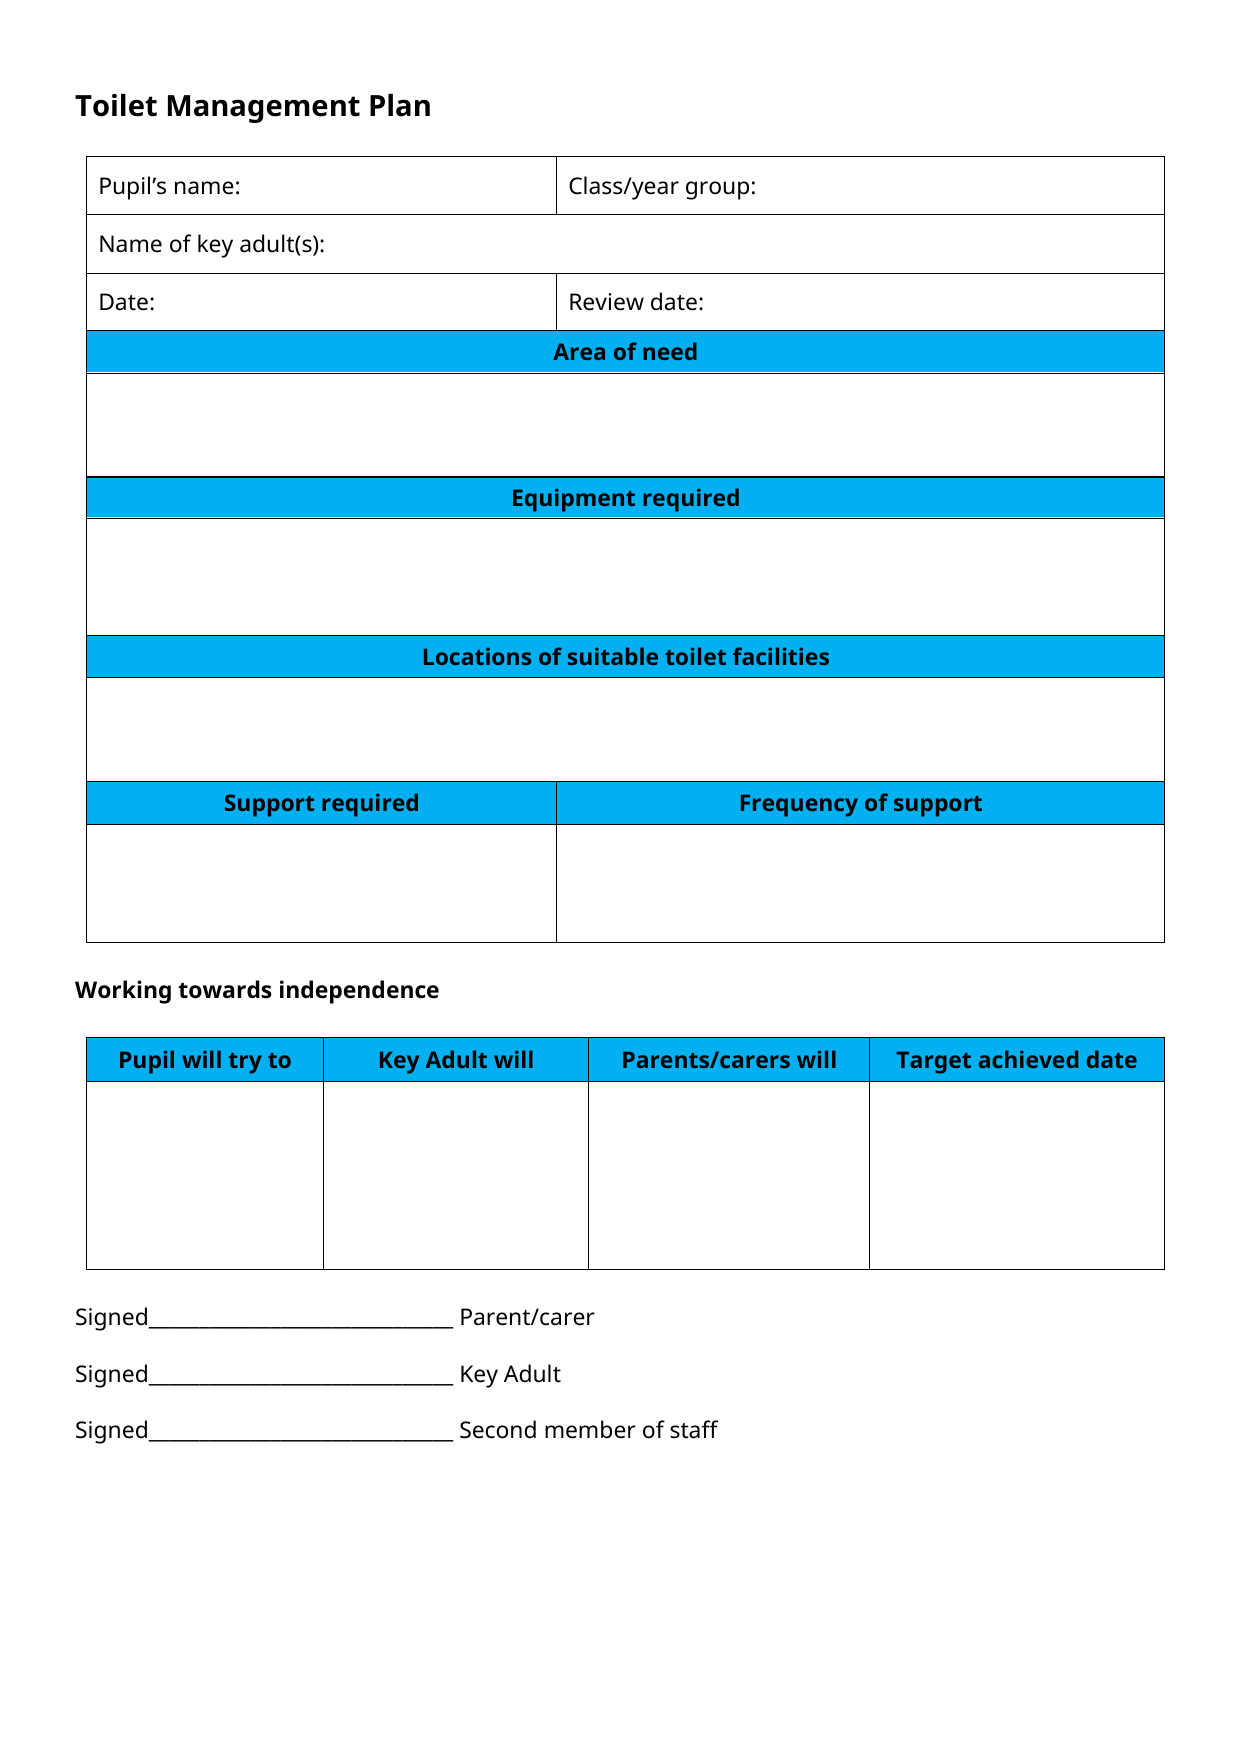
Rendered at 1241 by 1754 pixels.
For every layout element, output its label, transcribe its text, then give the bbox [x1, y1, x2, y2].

table_cell Review date: [557, 274, 1164, 330]
table_header Key Adult will [324, 1038, 588, 1081]
table_header Pupil’s name: [87, 157, 556, 214]
table_cell [87, 519, 1164, 635]
table_cell [87, 1082, 323, 1269]
table_header Pupil will try to [87, 1038, 323, 1081]
table_cell Equipment required [87, 478, 1164, 517]
table_header Parents/carers will [589, 1038, 869, 1081]
table_cell Name of key adult(s): [87, 215, 1164, 273]
text Toilet Management Plan [75, 85, 1165, 125]
text Working towards independence [75, 974, 1165, 1005]
table_cell [589, 1082, 869, 1269]
table_cell [324, 1082, 588, 1269]
table_cell Support required [87, 782, 556, 824]
table_cell Frequency of support [557, 782, 1164, 824]
table_header Target achieved date [870, 1038, 1164, 1081]
table_cell Locations of suitable toilet facilities [87, 636, 1164, 677]
text Signed______________________________ Second member of staff [75, 1414, 1165, 1446]
table_cell [87, 374, 1164, 476]
text Signed______________________________ Key Adult [75, 1358, 1165, 1389]
table_cell Date: [87, 274, 556, 330]
text Signed______________________________ Parent/carer [75, 1301, 1165, 1332]
table_cell [870, 1082, 1164, 1269]
table_cell [87, 678, 1164, 781]
table_cell Area of need [87, 331, 1164, 372]
table_cell [87, 825, 556, 942]
table_cell [557, 825, 1164, 942]
table_header Class/year group: [557, 157, 1164, 214]
